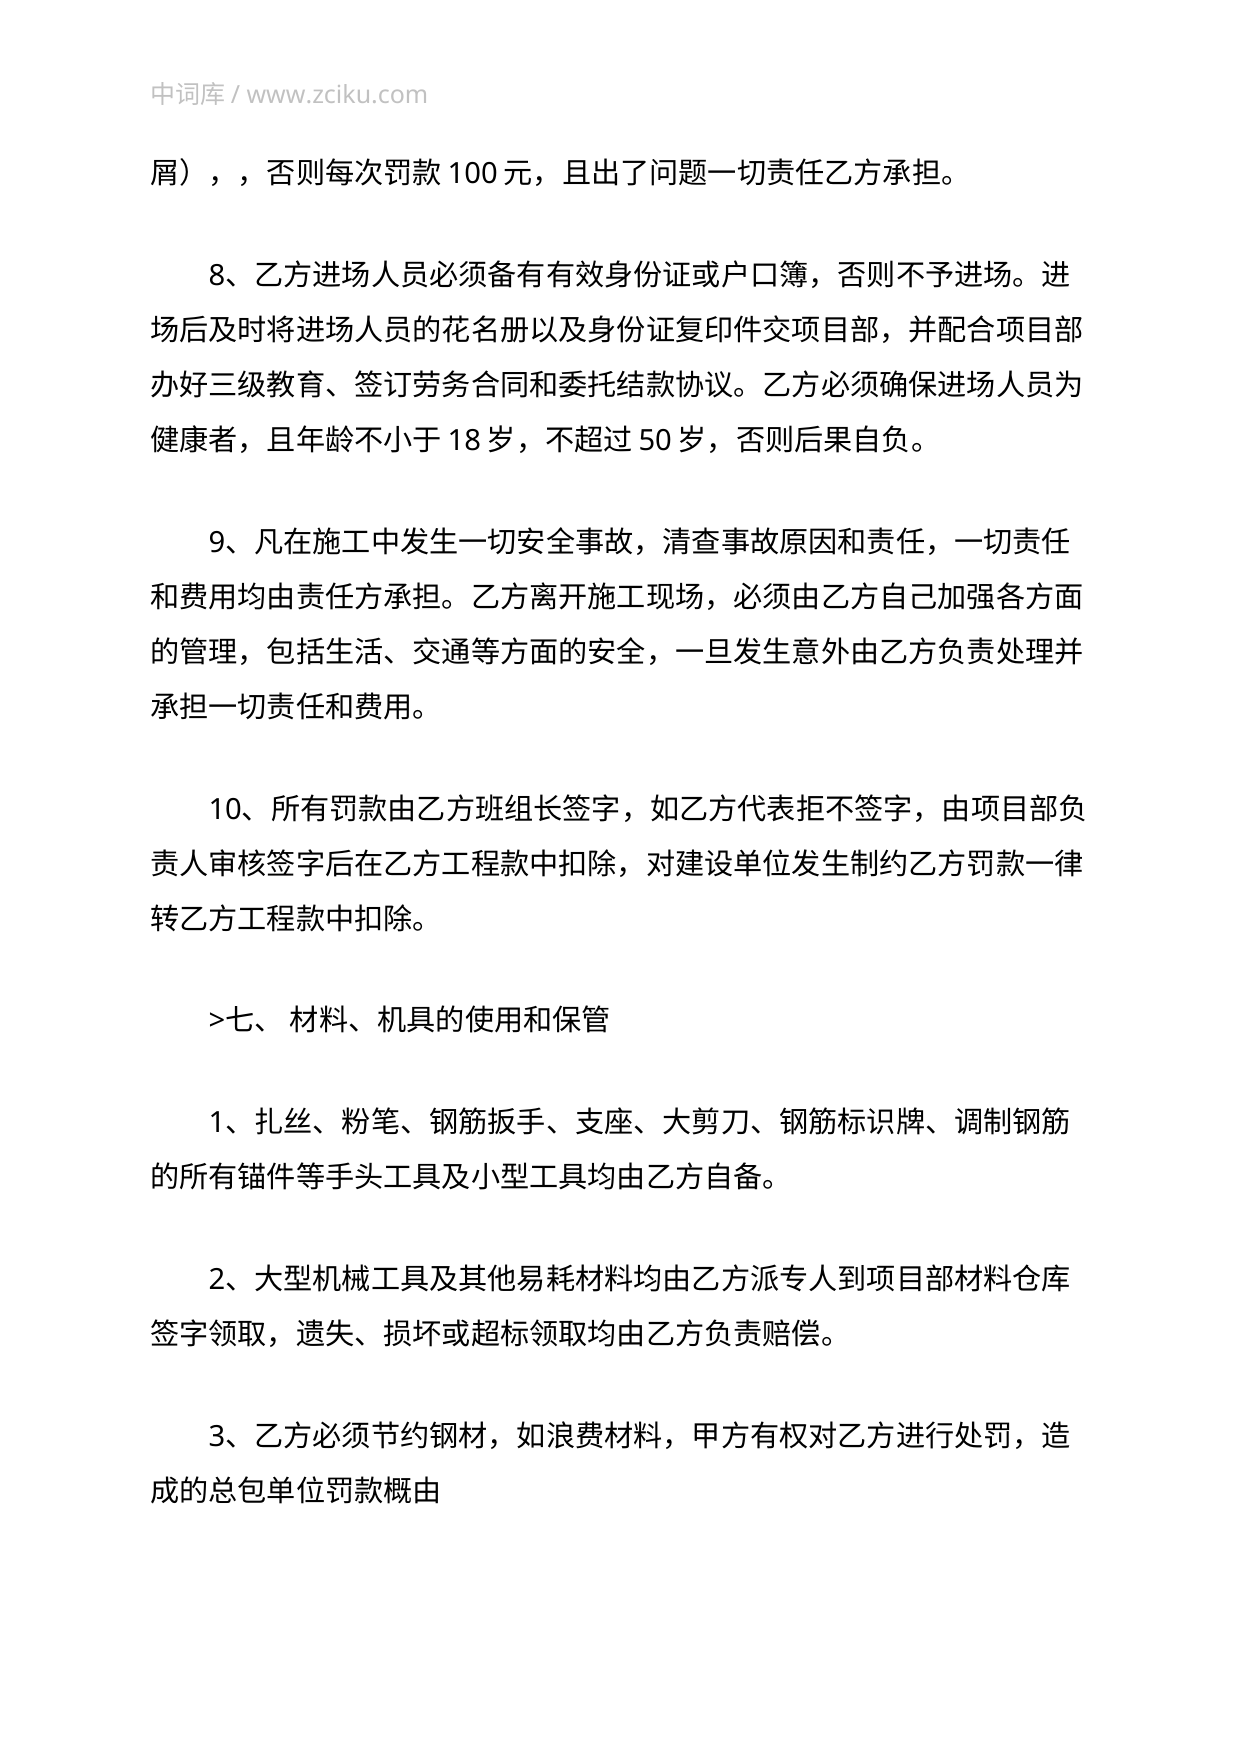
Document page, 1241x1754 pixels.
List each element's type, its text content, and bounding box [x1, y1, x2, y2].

text 9、凡在施工中发生一切安全事故，清查事故原因和责任，一切责任和费用均由责任方承担。乙方离开施工现场，必须由乙方自己加强各方面的管理，包括生活、交通等方面的安全，一旦发生意外由乙方负责处理并承担一切责任和费用。 [150, 519, 1090, 726]
text 1、扎丝、粉笔、钢筋扳手、支座、大剪刀、钢筋标识牌、调制钢筋的所有锚件等手头工具及小型工具均由乙方自备。 [150, 1099, 1090, 1196]
text 2、大型机械工具及其他易耗材料均由乙方派专人到项目部材料仓库签字领取，遗失、损坏或超标领取均由乙方负责赔偿。 [150, 1256, 1090, 1353]
text 10、所有罚款由乙方班组长签字，如乙方代表拒不签字，由项目部负责人审核签字后在乙方工程款中扣除，对建设单位发生制约乙方罚款一律转乙方工程款中扣除。 [150, 785, 1090, 937]
text >七、 材料、机具的使用和保管 [150, 997, 1090, 1039]
text 8、乙方进场人员必须备有有效身份证或户口簿，否则不予进场。进场后及时将进场人员的花名册以及身份证复印件交项目部，并配合项目部办好三级教育、签订劳务合同和委托结款协议。乙方必须确保进场人员为健康者，且年龄不小于18岁，不超过50岁，否则后果自负。 [150, 252, 1090, 459]
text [150, 150, 1090, 192]
text 3、乙方必须节约钢材，如浪费材料，甲方有权对乙方进行处罚，造成的总包单位罚款概由 [150, 1412, 1090, 1510]
